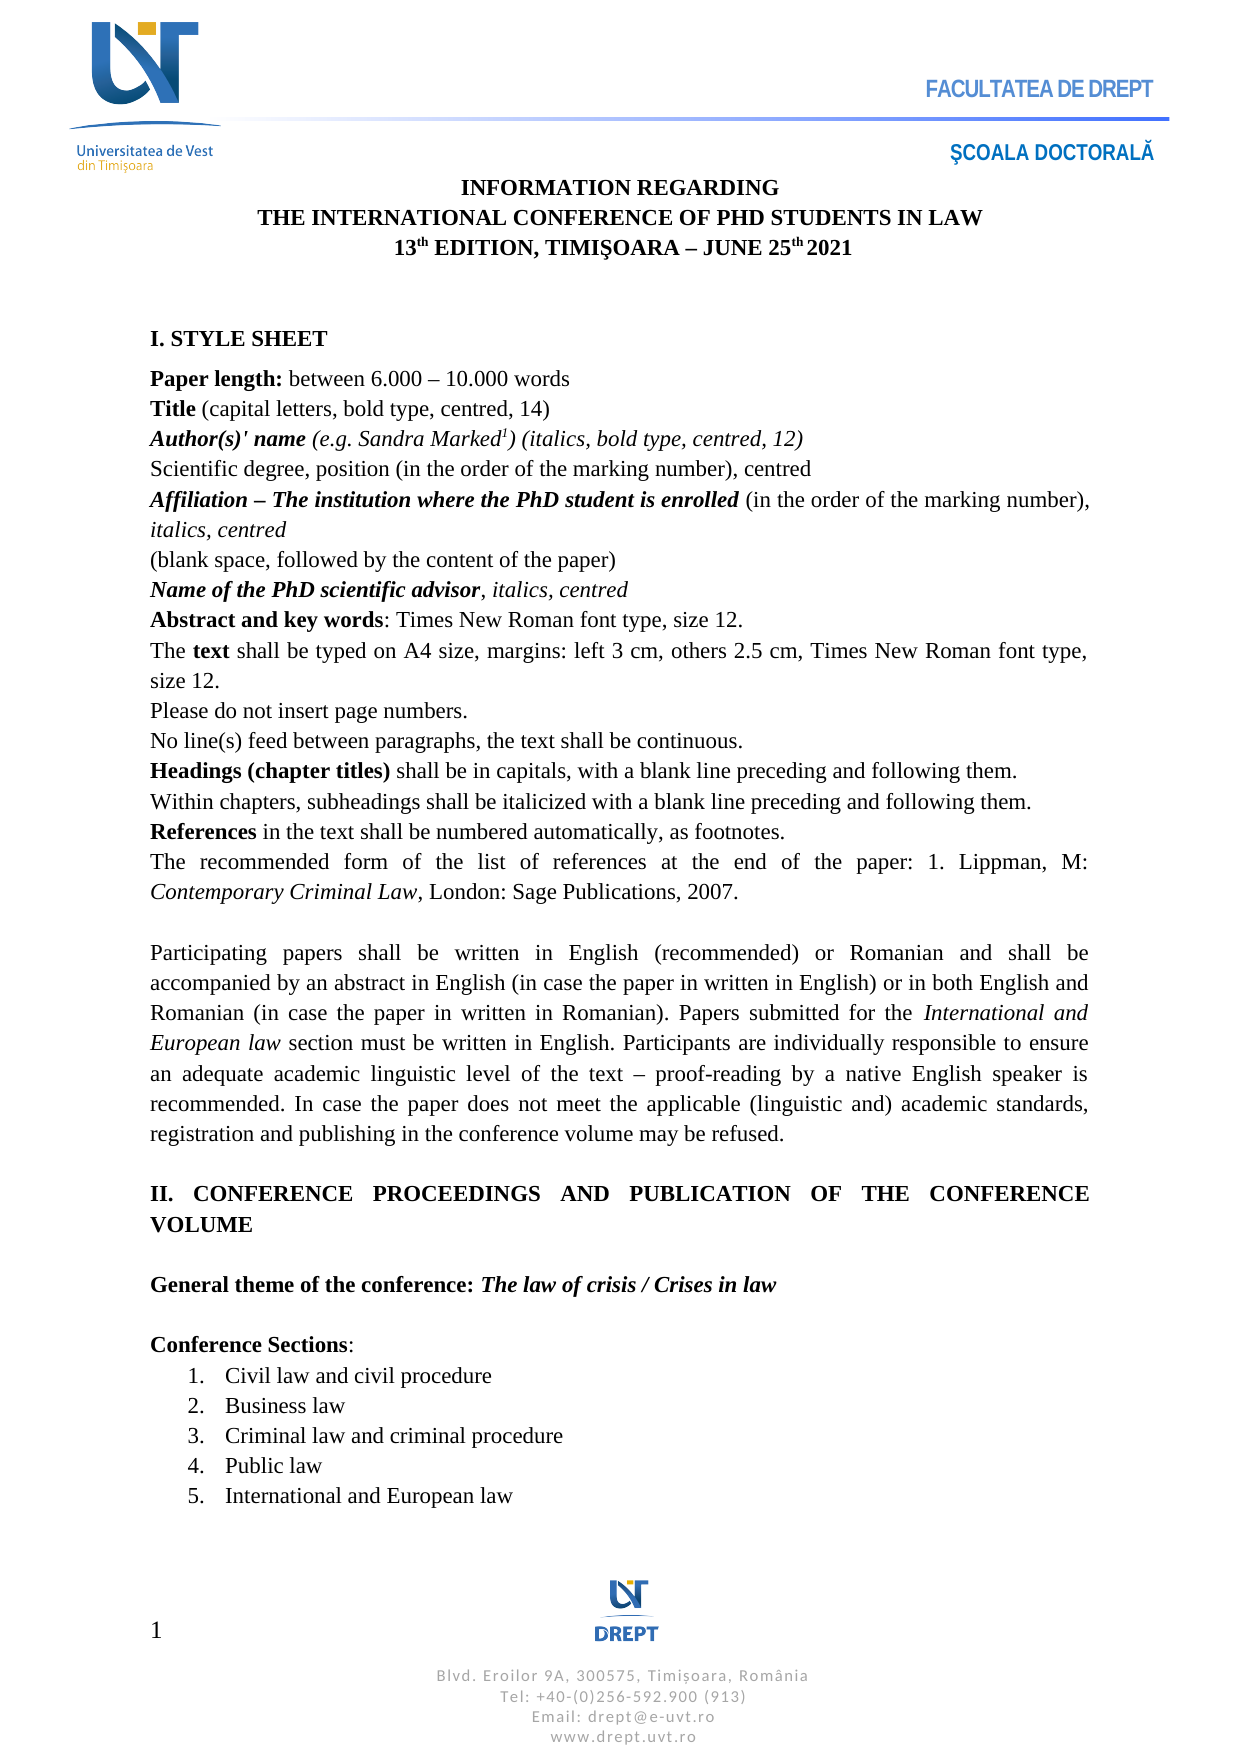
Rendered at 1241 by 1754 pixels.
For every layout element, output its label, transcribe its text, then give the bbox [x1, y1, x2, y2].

text 13th EDITION, TIMIŞOARA – JUNE 25th 2021 [150, 234, 1090, 261]
text (blank space, followed by the content of the paper) [150, 546, 1090, 572]
text I. STYLE SHEET [150, 325, 1090, 351]
text Headings (chapter titles) shall be in capitals, with a blank line preceding and following them. [150, 757, 1090, 784]
text Paper length: between 6.000 – 10.000 words [150, 365, 1090, 391]
text Within chapters, subheadings shall be italicized with a blank line preceding and following them. [150, 788, 1090, 814]
text Please do not insert page numbers. [150, 697, 1090, 723]
text INFORMATION REGARDING [150, 174, 1090, 200]
picture [586, 1570, 668, 1652]
list International and European law [187, 1482, 1090, 1509]
list Public law [187, 1452, 1090, 1479]
list Civil law and civil procedure [187, 1362, 1090, 1388]
list Criminal law and criminal procedure [187, 1422, 1090, 1448]
picture [54, 1, 1170, 194]
text Affiliation – The institution where the PhD student is enrolled (in the order of the marking number), italics, centred [150, 486, 1090, 542]
text Author(s)' name (e.g. Sandra Marked1) (italics, bold type, centred, 12) [150, 425, 1090, 452]
text References in the text shall be numbered automatically, as footnotes. [150, 818, 1090, 844]
text Name of the PhD scientific advisor, italics, centred [150, 576, 1090, 603]
text Conference Sections: [150, 1331, 1090, 1358]
text Scientific degree, position (in the order of the marking number), centred [150, 455, 1090, 482]
text II. CONFERENCE PROCEEDINGS AND PUBLICATION OF THE CONFERENCE VOLUME [150, 1180, 1090, 1237]
text Participating papers shall be written in English (recommended) or Romanian and shall be accompanied by an abstract in English (in case the paper in written in English) or in both English and Romanian (in case the paper in written in Romanian). Papers submitted for the International and European law section must be written in English. Participants are individually responsible to ensure an adequate academic linguistic level of the text – proof-reading by a native English speaker is recommended. In case the paper does not meet the applicable (linguistic and) academic standards, registration and publishing in the conference volume may be refused. [150, 939, 1090, 1146]
text The recommended form of the list of references at the end of the paper: 1. Lippman, M: Contemporary Criminal Law, London: Sage Publications, 2007. [150, 848, 1090, 905]
text General theme of the conference: The law of crisis / Crises in law [150, 1271, 1090, 1297]
list Business law [187, 1392, 1090, 1418]
text Title (capital letters, bold type, centred, 14) [150, 395, 1090, 421]
text Abstract and key words: Times New Roman font type, size 12. [150, 606, 1090, 633]
text The text shall be typed on A4 size, margins: left 3 cm, others 2.5 cm, Times New Roman font type, size 12. [150, 637, 1090, 693]
text No line(s) feed between paragraphs, the text shall be continuous. [150, 727, 1090, 754]
text THE INTERNATIONAL CONFERENCE OF PHD STUDENTS IN LAW [150, 204, 1090, 231]
